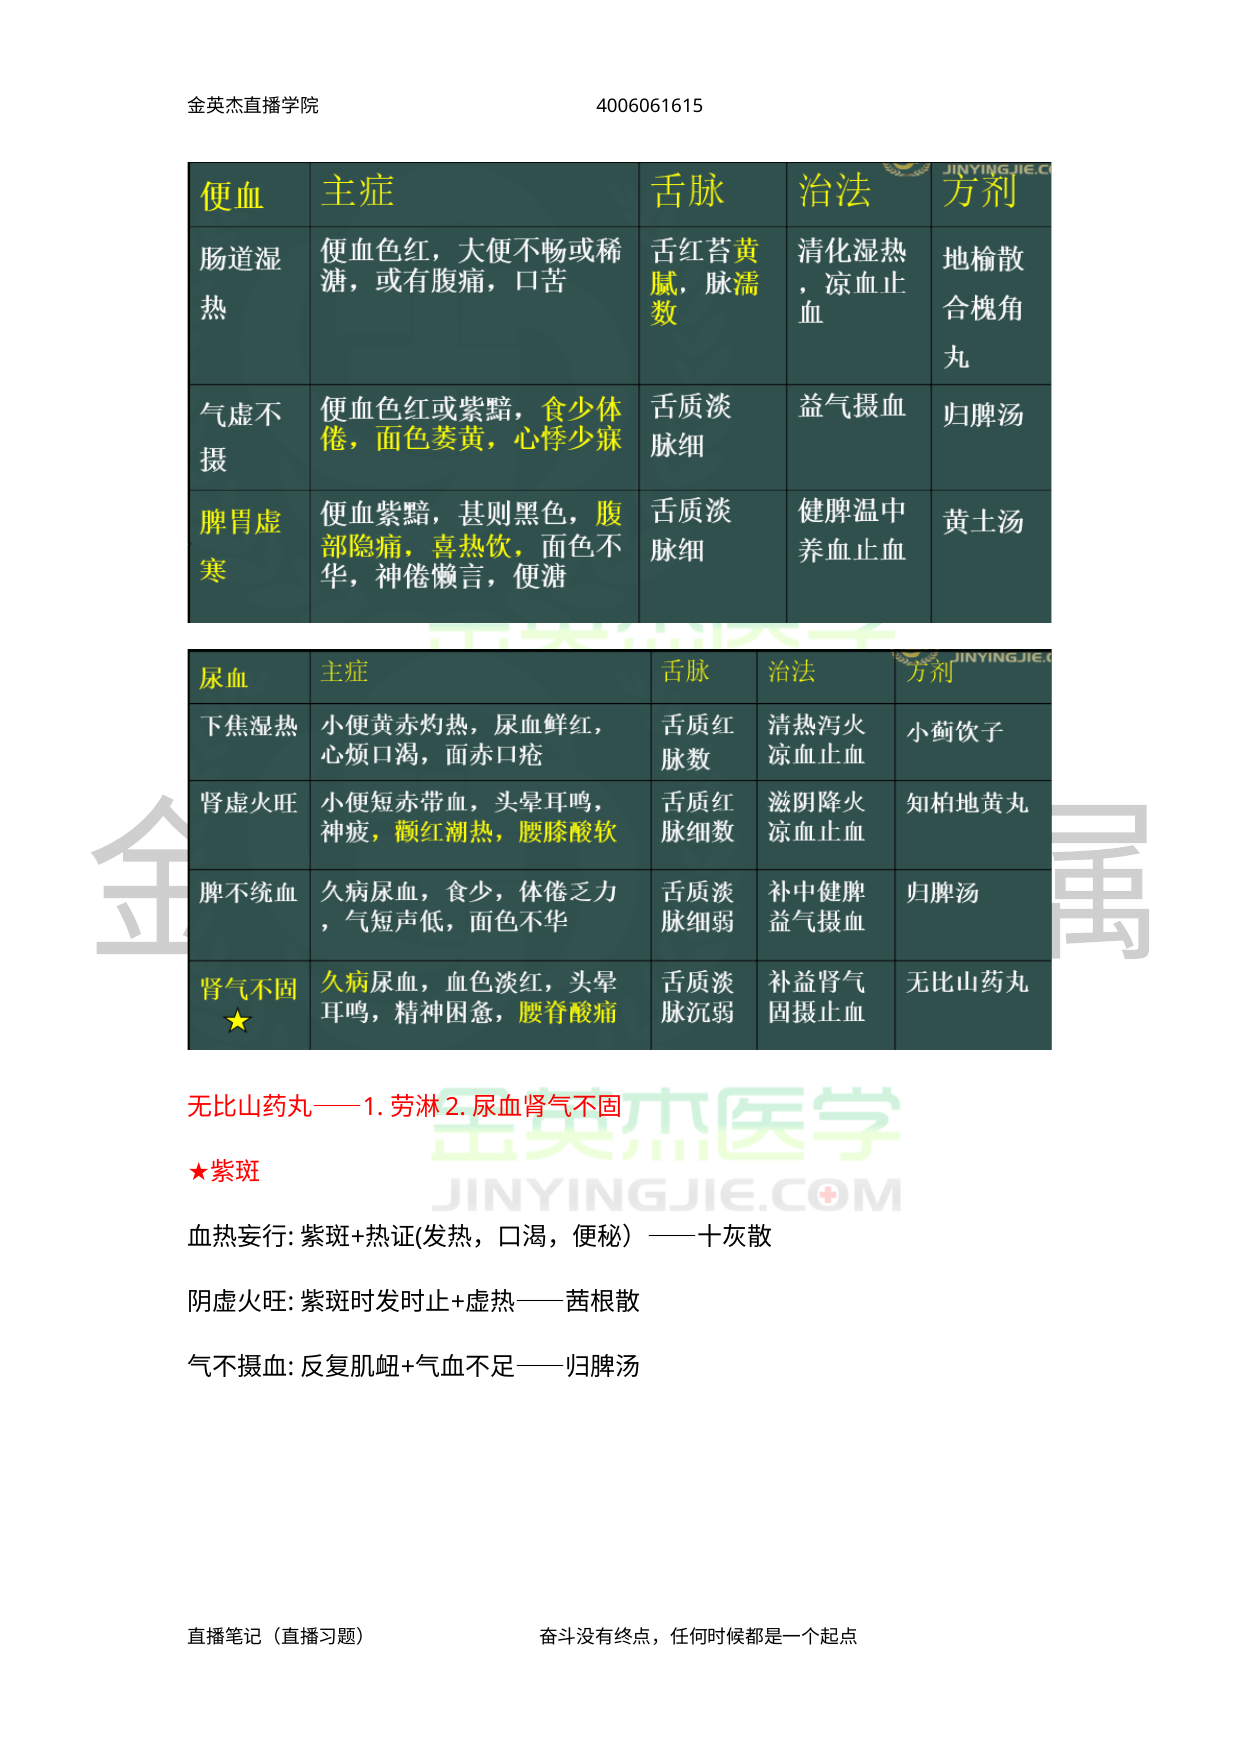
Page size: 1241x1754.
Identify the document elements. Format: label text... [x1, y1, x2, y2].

text 阴虚火旺: 紫斑时发时止+虚热——茜根散 [187, 1267, 1053, 1332]
picture [187, 649, 1052, 1050]
text 气不摄血: 反复肌衄+气血不足——归脾汤 [187, 1332, 1053, 1397]
text ★紫斑 [187, 1137, 1053, 1202]
text 血热妄行: 紫斑+热证(发热，口渴，便秘）——十灰散 [187, 1202, 1053, 1267]
text 无比山药丸——1. 劳淋2. 尿血肾气不固 [187, 1072, 1053, 1137]
picture [187, 162, 1052, 623]
